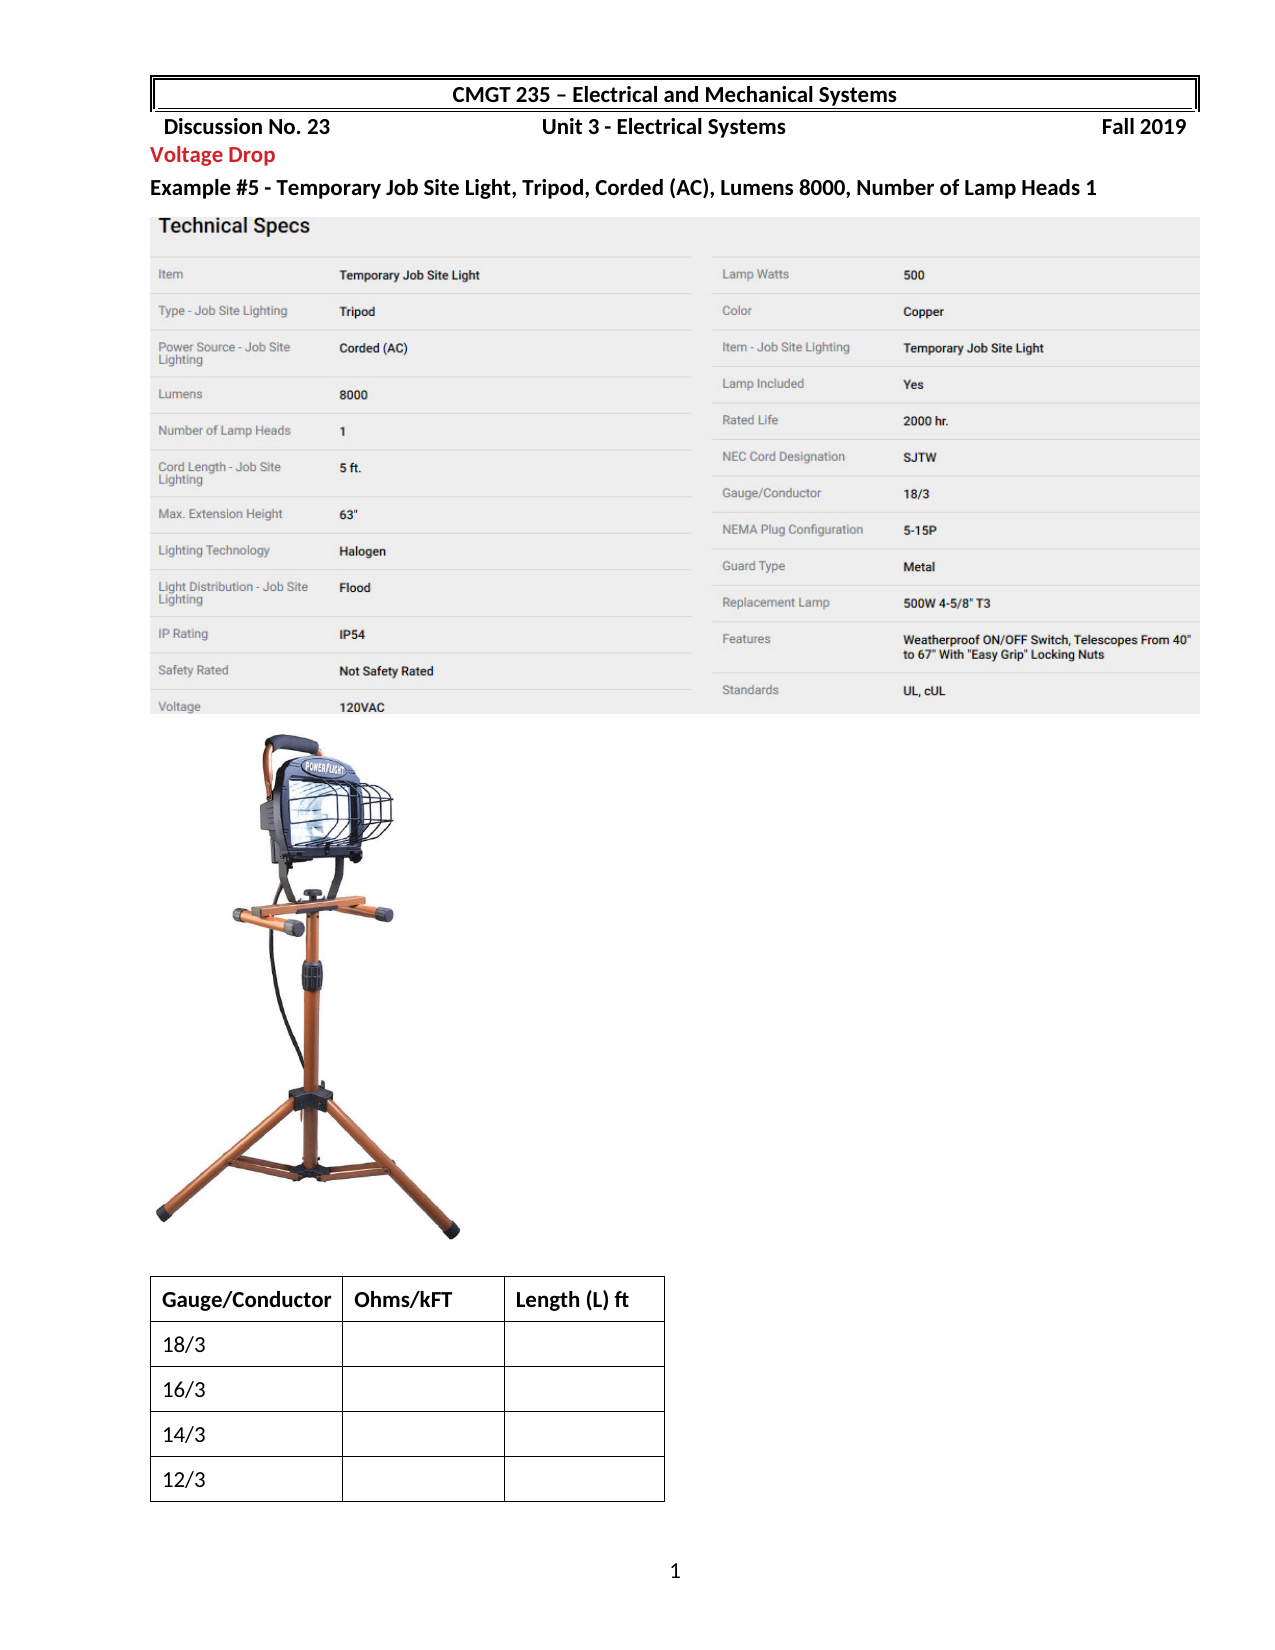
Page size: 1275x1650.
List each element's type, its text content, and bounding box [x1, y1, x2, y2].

table_cell [505, 1457, 664, 1501]
table_cell 14/3 [151, 1412, 342, 1456]
table_cell [343, 1322, 504, 1366]
table_header Ohms/kFT [343, 1277, 504, 1321]
table_cell [505, 1367, 664, 1411]
table_cell 16/3 [151, 1367, 342, 1411]
table_cell 18/3 [151, 1322, 342, 1366]
text Example #5 - Temporary Job Site Light, Tripod, Corded (AC), Lumens 8000, Number of Lamp Heads 1 [150, 173, 1200, 201]
text Voltage Drop [150, 140, 1200, 168]
table_cell Discussion No. 23 [152, 108, 409, 140]
table_cell Fall 2019 [919, 108, 1197, 140]
table_cell 12/3 [151, 1457, 342, 1501]
table_cell Unit 3 - Electrical Systems [409, 112, 918, 140]
table_cell [505, 1322, 664, 1366]
table_header Length (L) ft [505, 1277, 664, 1321]
table_header Gauge/Conductor [151, 1277, 342, 1321]
picture [150, 730, 462, 1240]
table_cell [343, 1457, 504, 1501]
table_cell [505, 1412, 664, 1456]
table_cell [343, 1412, 504, 1456]
table_cell [343, 1367, 504, 1411]
picture [150, 217, 1200, 714]
table_header CMGT 235 – Electrical and Mechanical Systems [155, 80, 1195, 108]
